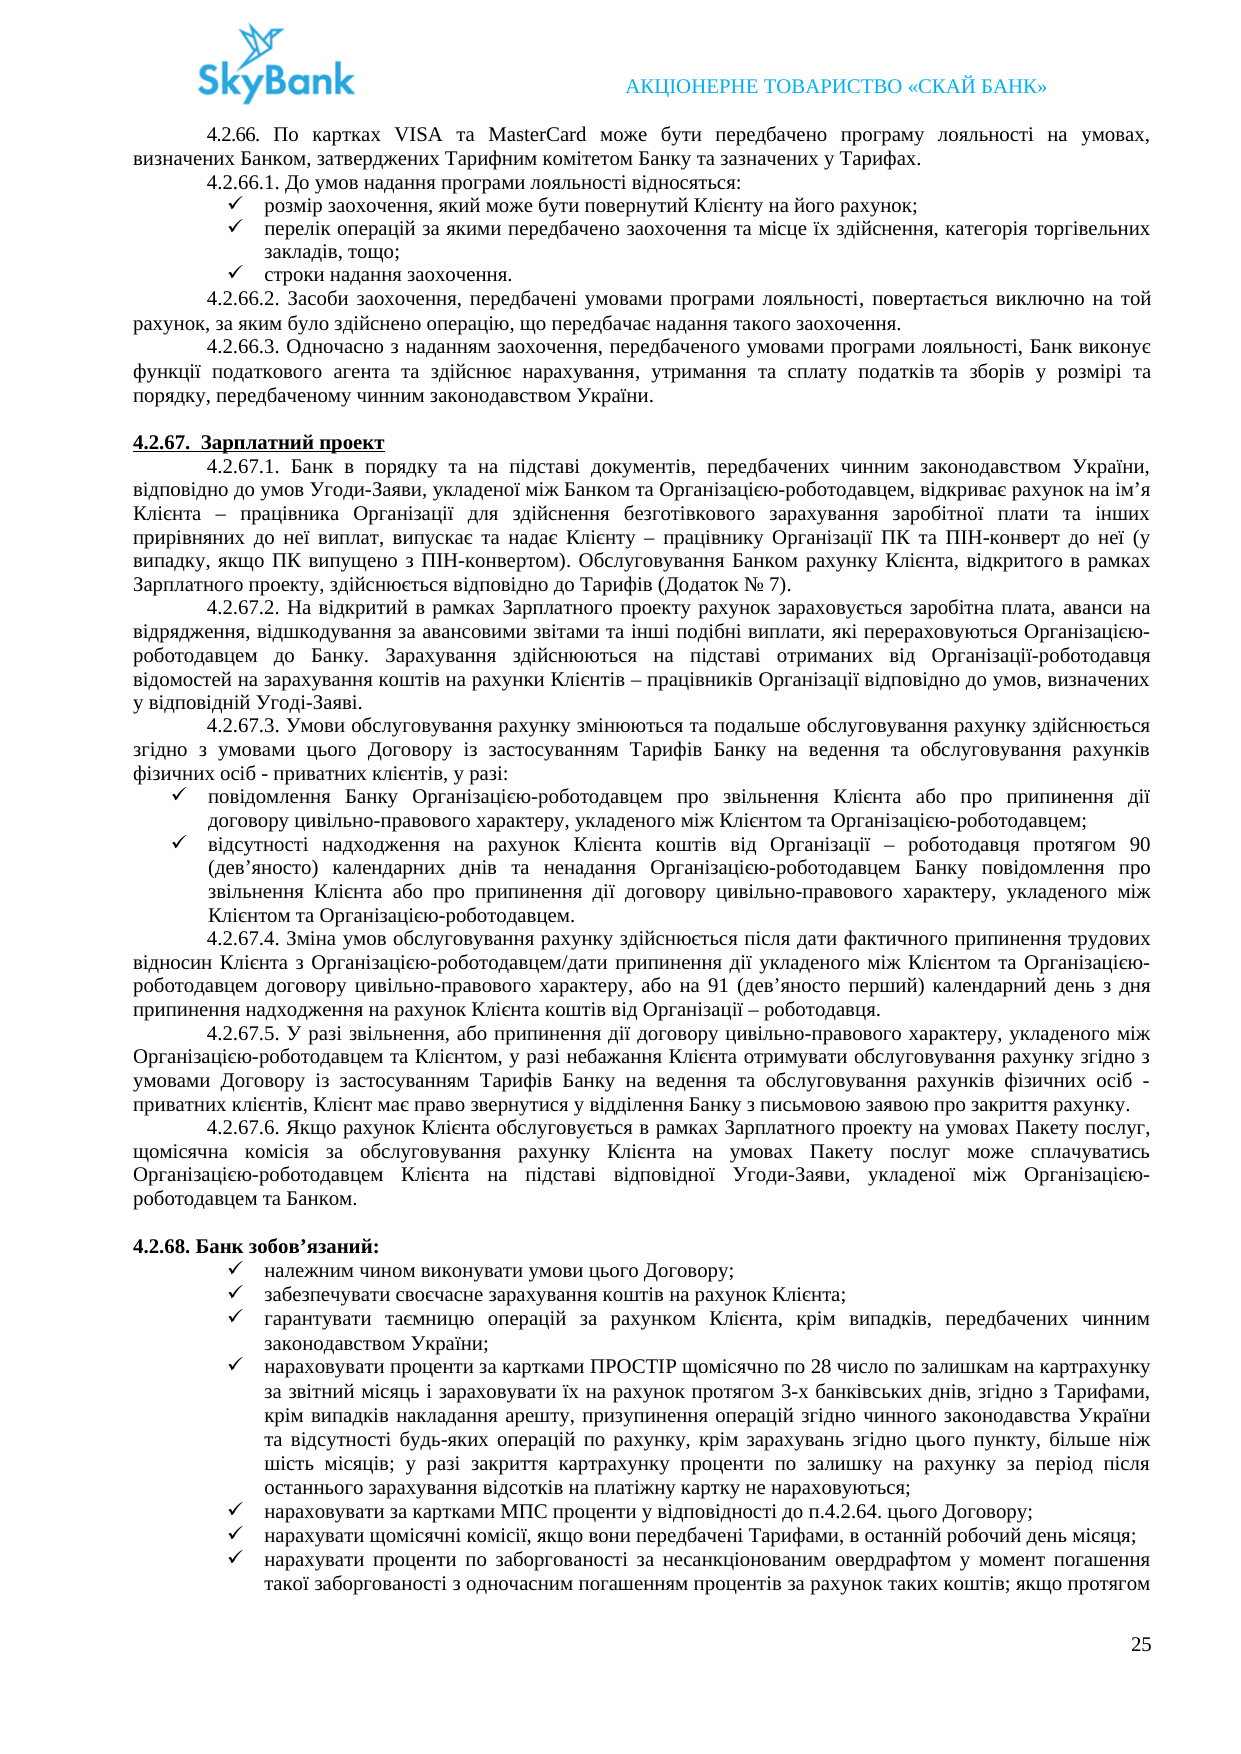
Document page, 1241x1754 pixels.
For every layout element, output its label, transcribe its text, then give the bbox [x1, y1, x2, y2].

text 4.2.67.5. У разі звільнення, або припинення дії договору цивільно-правового характеру, укладеного між Організацією-роботодавцем та Клієнтом, у разі небажання Клієнта отримувати обслуговування рахунку згідно з умовами Договору із застосуванням Тарифів Банку на ведення та обслуговування рахунків фізичних осіб - приватних клієнтів, Клієнт має право звернутися у відділення Банку з письмовою заявою про закриття рахунку. [133, 1021, 1152, 1116]
list строки надання заохочення. [227, 263, 1152, 286]
picture [947, 82, 954, 91]
text 4.2.68. Банк зобов’язаний: [133, 1234, 1152, 1258]
list нараховувати за картками МПС проценти у відповідності до п.4.2.64. цього Договору; [227, 1499, 1152, 1523]
text 4.2.66.3. Одночасно з наданням заохочення, передбаченого умовами програми лояльності, Банк виконує функції податкового агента та здійснює нарахування, утримання та сплату податків та зборів у розмірі та порядку, передбаченому чинним законодавством України. [133, 334, 1152, 407]
text 4.2.67.6. Якщо рахунок Клієнта обслуговується в рамках Зарплатного проекту на умовах Пакету послуг, щомісячна комісія за обслуговування рахунку Клієнта на умовах Пакету послуг може сплачуватись Організацією-роботодавцем Клієнта на підставі відповідної Угоди-Заяви, укладеної між Організацією-роботодавцем та Банком. [133, 1116, 1152, 1210]
list забезпечувати своєчасне зарахування коштів на рахунок Клієнта; [227, 1282, 1152, 1306]
text 4.2.67.1. Банк в порядку та на підставі документів, передбачених чинним законодавством України, відповідно до умов Угоди-Заяви, укладеної між Банком та Організацією-роботодавцем, відкриває рахунок на ім’я Клієнта – працівника Організації для здійснення безготівкового зарахування заробітної плати та інших прирівняних до неї виплат, випускає та надає Клієнту – працівнику Організації ПК та ПІН-конверт до неї (у випадку, якщо ПК випущено з ПІН-конвертом). Обслуговування Банком рахунку Клієнта, відкритого в рамках Зарплатного проекту, здійснюється відповідно до Тарифів (Додаток № 7). [133, 454, 1152, 596]
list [227, 1547, 1152, 1595]
list відсутності надходження на рахунок Клієнта коштів від Організації – роботодавця протягом 90 (дев’яносто) календарних днів та ненадання Організацією-роботодавцем Банку повідомлення про звільнення Клієнта або про припинення дії договору цивільно-правового характеру, укладеного між Клієнтом та Організацією-роботодавцем. [170, 832, 1152, 927]
picture [178, 12, 385, 117]
list гарантувати таємницю операцій за рахунком Клієнта, крім випадків, передбачених чинним законодавством України; [227, 1306, 1152, 1354]
text 4.2.67.4. Зміна умов обслуговування рахунку здійснюється після дати фактичного припинення трудових відносин Клієнта з Організацією-роботодавцем/дати припинення дії укладеного між Клієнтом та Організацією-роботодавцем договору цивільно-правового характеру, або на 91 (дев’яносто перший) календарний день з дня припинення надходження на рахунок Клієнта коштів від Організації – роботодавця. [133, 927, 1152, 1021]
text 4.2.67.3. Умови обслуговування рахунку змінюються та подальше обслуговування рахунку здійснюється згідно з умовами цього Договору із застосуванням Тарифів Банку на ведення та обслуговування рахунків фізичних осіб - приватних клієнтів, у разі: [133, 714, 1152, 785]
list перелік операцій за якими передбачено заохочення та місце їх здійснення, категорія торгівельних закладів, тощо; [227, 217, 1152, 263]
list розмір заохочення, який може бути повернутий Клієнту на його рахунок; [227, 194, 1152, 217]
list нарахувати щомісячні комісії, якщо вони передбачені Тарифами, в останній робочий день місяця; [227, 1523, 1152, 1547]
picture [860, 79, 866, 91]
text 4.2.67.2. На відкритий в рамках Зарплатного проекту рахунок зараховується заробітна плата, аванси на відрядження, відшкодування за авансовими звітами та інші подібні виплати, які перераховуються Організацією-роботодавцем до Банку. Зарахування здійснюються на підставі отриманих від Організації-роботодавця відомостей на зарахування коштів на рахунки Клієнтів – працівників Організації відповідно до умов, визначених у відповідній Угоді-Заяві. [133, 596, 1152, 714]
list належним чином виконувати умови цього Договору; [227, 1258, 1152, 1282]
text 4.2.66.2. Засоби заохочення, передбачені умовами програми лояльності, повертається виключно на той рахунок, за яким було здійснено операцію, що передбачає надання такого заохочення. [133, 286, 1152, 334]
list нараховувати проценти за картками ПРОСТІР щомісячно по 28 число по залишкам на картрахунку за звітний місяць і зараховувати їх на рахунок протягом 3-х банківських днів, згідно з Тарифами, крім випадків накладання арешту, призупинення операцій згідно чинного законодавства України та відсутності будь-яких операцій по рахунку, крім зарахувань згідно цього пункту, більше ніж шість місяців; у разі закриття картрахунку проценти по залишку на рахунку за період після останнього зарахування відсотків на платіжну картку не нараховуються; [227, 1354, 1152, 1499]
text 4.2.67. Зарплатний проект [133, 431, 1152, 454]
text 4.2.66. По картках VISA та MasterCard може бути передбачено програму лояльності на умовах, визначених Банком, затверджених Тарифним комітетом Банку та зазначених у Тарифах. [133, 122, 1152, 170]
picture [996, 82, 1001, 90]
list повідомлення Банку Організацією-роботодавцем про звільнення Клієнта або про припинення дії договору цивільно-правового характеру, укладеного між Клієнтом та Організацією-роботодавцем; [170, 785, 1152, 832]
text 4.2.66.1. До умов надання програми лояльності відносяться: [133, 170, 1152, 194]
